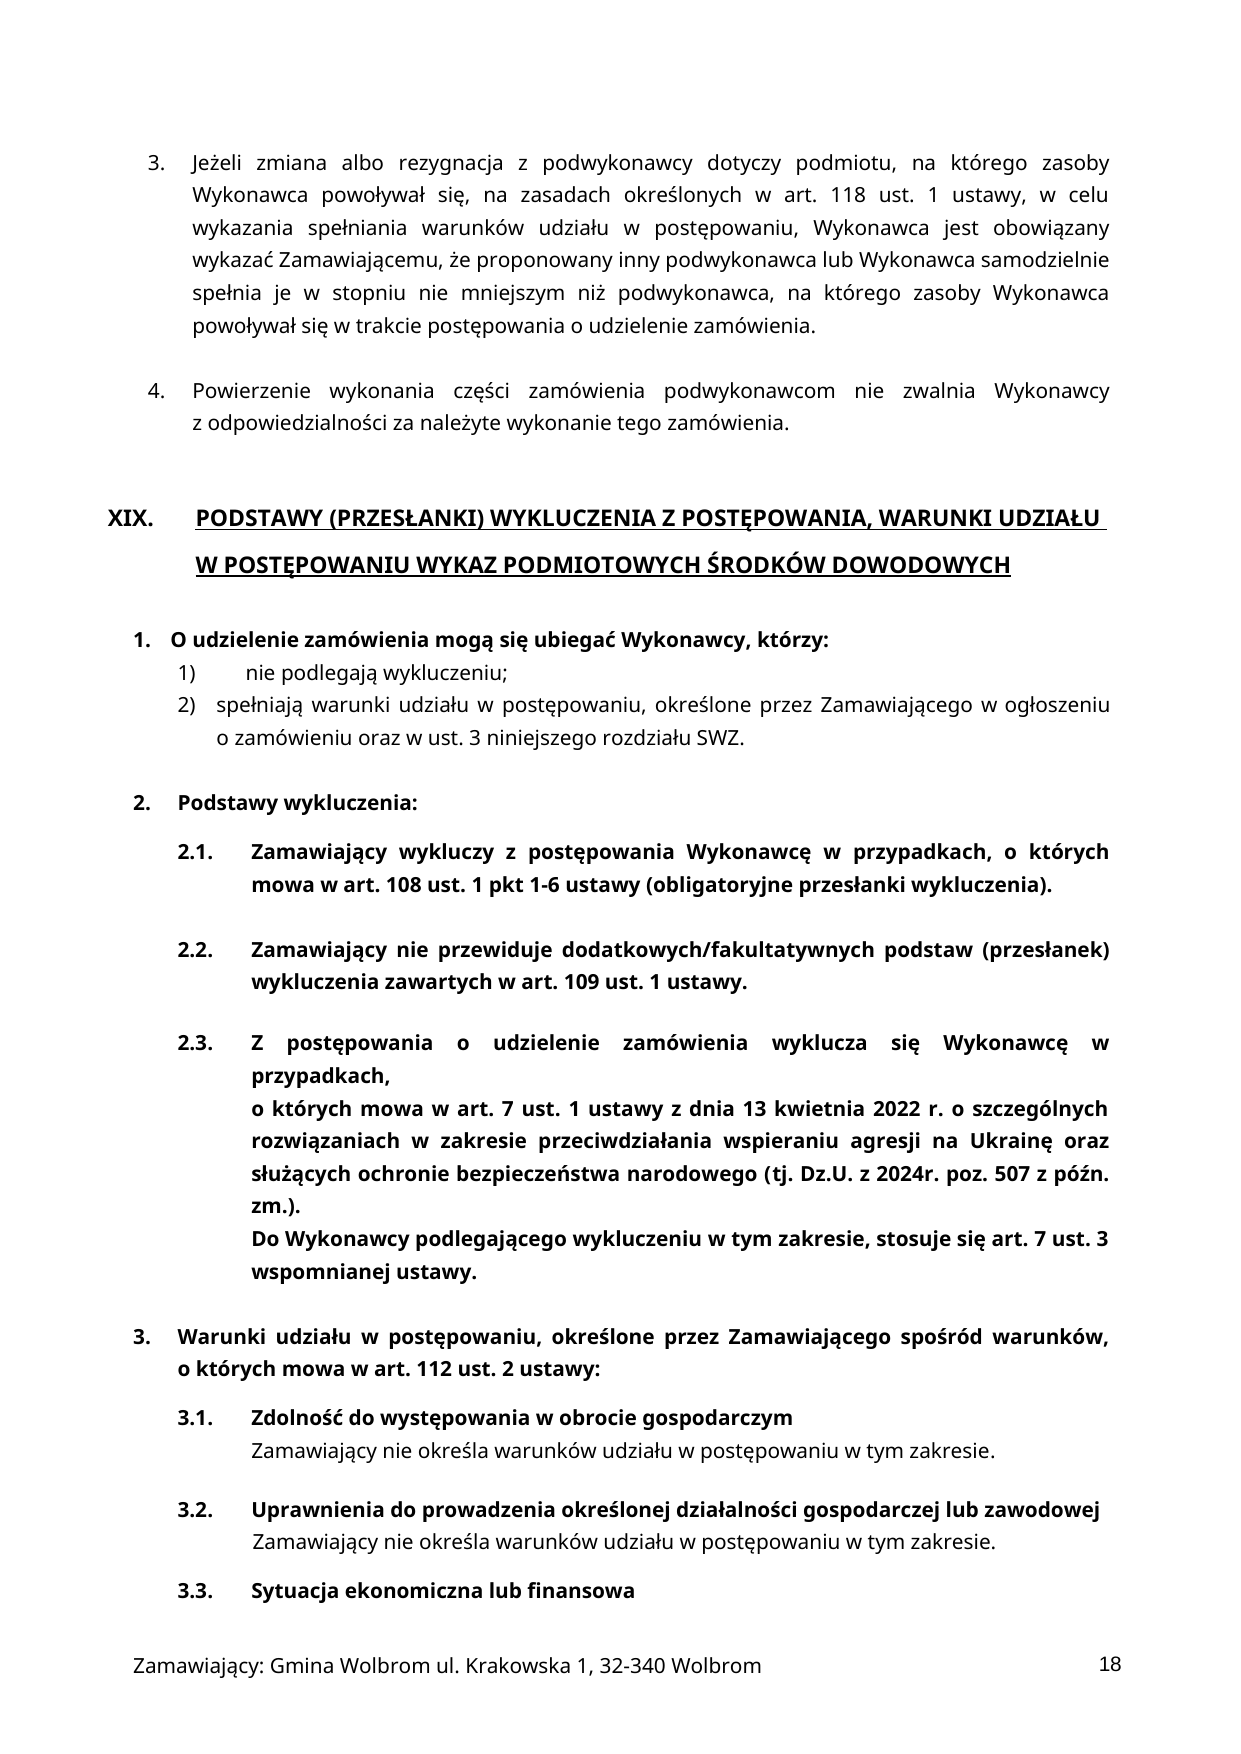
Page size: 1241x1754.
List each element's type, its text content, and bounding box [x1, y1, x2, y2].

list Podstawy wykluczenia: [133, 788, 1110, 817]
list nie podlegają wykluczeniu; [177, 658, 1110, 686]
list Zamawiający wykluczy z postępowania Wykonawcę w przypadkach, o których mowa w art. 108 ust. 1 pkt 1-6 ustawy (obligatoryjne przesłanki wykluczenia). [177, 837, 1110, 898]
list O udzielenie zamówienia mogą się ubiegać Wykonawcy, którzy: [133, 625, 1110, 654]
list Zamawiający nie określa warunków udziału w postępowaniu w tym zakresie. [252, 1527, 1110, 1556]
list Zamawiający nie określa warunków udziału w postępowaniu w tym zakresie. [208, 1436, 1110, 1464]
list Uprawnienia do prowadzenia określonej działalności gospodarczej lub zawodowej [177, 1495, 1110, 1523]
list Zdolność do występowania w obrocie gospodarczym [177, 1403, 1110, 1432]
list Jeżeli zmiana albo rezygnacja z podwykonawcy dotyczy podmiotu, na którego zasoby Wykonawca powoływał się, na zasadach określonych w art. 118 ust. 1 ustawy, w celu wykazania spełniania warunków udziału w postępowaniu, Wykonawca jest obowiązany wykazać Zamawiającemu, że proponowany inny podwykonawca lub Wykonawca samodzielnie spełnia je w stopniu nie mniejszym niż podwykonawca, na którego zasoby Wykonawca powoływał się w trakcie postępowania o udzielenie zamówienia. [148, 148, 1110, 339]
list Warunki udziału w postępowaniu, określone przez Zamawiającego spośród warunków, o których mowa w art. 112 ust. 2 ustawy: [133, 1322, 1110, 1383]
list Powierzenie wykonania części zamówienia podwykonawcom nie zwalnia Wykonawcy z odpowiedzialności za należyte wykonanie tego zamówienia. [148, 376, 1110, 437]
list PODSTAWY (PRZESŁANKI) WYKLUCZENIA Z POSTĘPOWANIA, WARUNKI UDZIAŁU W POSTĘPOWANIU WYKAZ PODMIOTOWYCH ŚRODKÓW DOWODOWYCH [154, 502, 1107, 580]
list Zamawiający nie przewiduje dodatkowych/fakultatywnych podstaw (przesłanek) wykluczenia zawartych w art. 109 ust. 1 ustawy. [177, 935, 1110, 996]
list Sytuacja ekonomiczna lub finansowa [177, 1576, 1110, 1605]
list Z postępowania o udzielenie zamówienia wyklucza się Wykonawcę w przypadkach, o których mowa w art. 7 ust. 1 ustawy z dnia 13 kwietnia 2022 r. o szczególnych rozwiązaniach w zakresie przeciwdziałania wspieraniu agresji na Ukrainę oraz służących ochronie bezpieczeństwa narodowego (tj. Dz.U. z 2024r. poz. 507 z późn. zm.). Do Wykonawcy podlegającego wykluczeniu w tym zakresie, stosuje się art. 7 ust. 3 wspomnianej ustawy. [177, 1028, 1110, 1285]
list spełniają warunki udziału w postępowaniu, określone przez Zamawiającego w ogłoszeniu o zamówieniu oraz w ust. 3 niniejszego rozdziału SWZ. [177, 690, 1110, 751]
